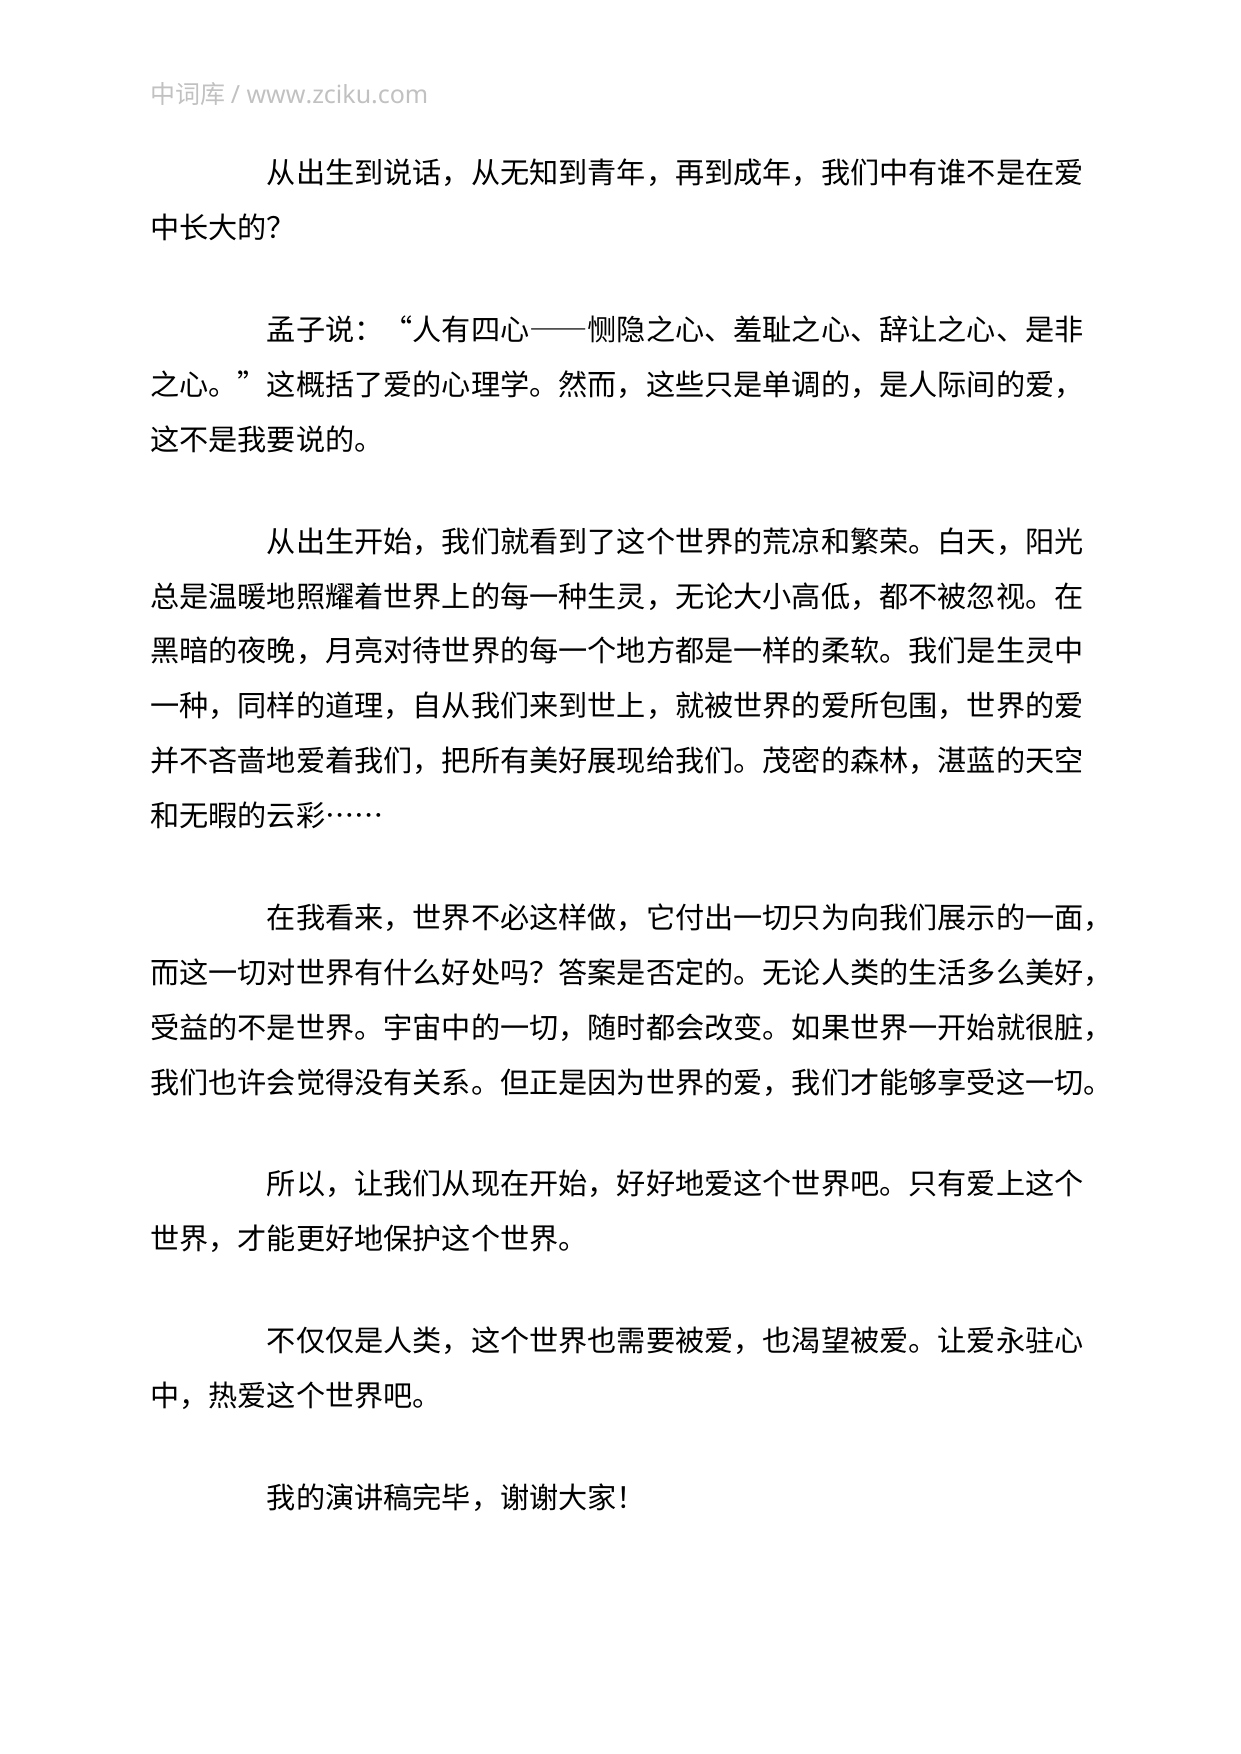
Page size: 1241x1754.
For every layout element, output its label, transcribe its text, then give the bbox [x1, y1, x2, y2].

text 孟子说：“人有四心——恻隐之心、羞耻之心、辞让之心、是非之心。”这概括了爱的心理学。然而，这些只是单调的，是人际间的爱，这不是我要说的。 [150, 307, 1090, 459]
text 在我看来，世界不必这样做，它付出一切只为向我们展示的一面，而这一切对世界有什么好处吗？答案是否定的。无论人类的生活多么美好，受益的不是世界。宇宙中的一切，随时都会改变。如果世界一开始就很脏，我们也许会觉得没有关系。但正是因为世界的爱，我们才能够享受这一切。 [150, 894, 1090, 1101]
text 所以，让我们从现在开始，好好地爱这个世界吧。只有爱上这个世界，才能更好地保护这个世界。 [150, 1161, 1090, 1258]
text 不仅仅是人类，这个世界也需要被爱，也渴望被爱。让爱永驻心中，热爱这个世界吧。 [150, 1318, 1090, 1415]
text 从出生开始，我们就看到了这个世界的荒凉和繁荣。白天，阳光总是温暖地照耀着世界上的每一种生灵，无论大小高低，都不被忽视。在黑暗的夜晚，月亮对待世界的每一个地方都是一样的柔软。我们是生灵中一种，同样的道理，自从我们来到世上，就被世界的爱所包围，世界的爱并不吝啬地爱着我们，把所有美好展现给我们。茂密的森林，湛蓝的天空和无暇的云彩…… [150, 518, 1090, 835]
text 我的演讲稿完毕，谢谢大家！ [150, 1474, 1090, 1517]
text 从出生到说话，从无知到青年，再到成年，我们中有谁不是在爱中长大的？ [150, 150, 1090, 247]
